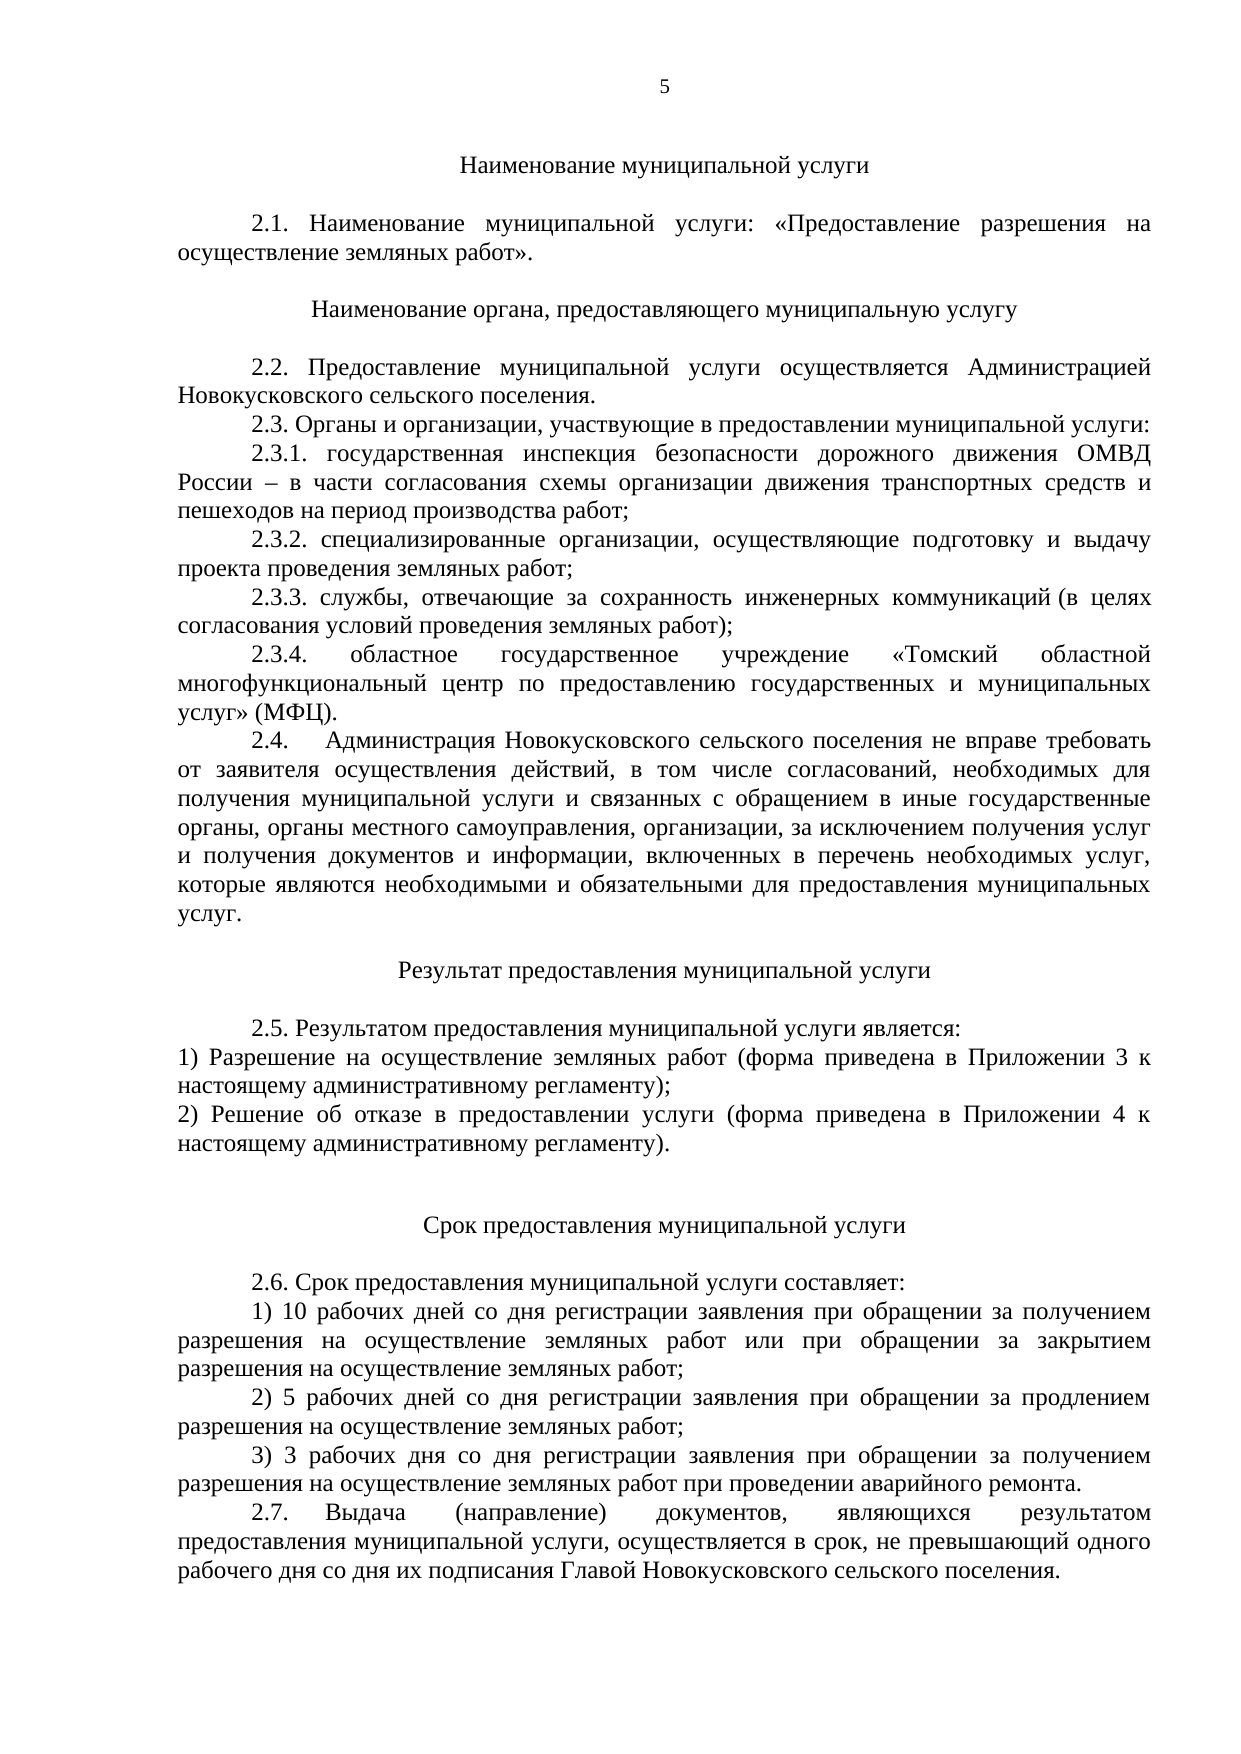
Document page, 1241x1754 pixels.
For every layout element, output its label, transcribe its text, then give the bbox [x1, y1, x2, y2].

text Наименование муниципальной услуги [177, 151, 1152, 179]
text 2.3.4. областное государственное учреждение «Томский областной многофункциональный центр по предоставлению государственных и муниципальных услуг» (МФЦ). [177, 639, 1152, 726]
text 2.3. Органы и организации, участвующие в предоставлении муниципальной услуги: [177, 409, 1152, 438]
text 1) 10 рабочих дней со дня регистрации заявления при обращении за получением разрешения на осуществление земляных работ или при обращении за закрытием разрешения на осуществление земляных работ; [177, 1296, 1152, 1382]
text 2) Решение об отказе в предоставлении услуги (форма приведена в Приложении 4 к настоящему административному регламенту). [177, 1099, 1152, 1157]
text 2) 5 рабочих дней со дня регистрации заявления при обращении за продлением разрешения на осуществление земляных работ; [177, 1382, 1152, 1440]
text Наименование органа, предоставляющего муниципальную услугу [177, 294, 1152, 323]
text Результат предоставления муниципальной услуги [177, 956, 1152, 984]
text 3) 3 рабочих дня со дня регистрации заявления при обращении за получением разрешения на осуществление земляных работ при проведении аварийного ремонта. [177, 1440, 1152, 1497]
text 2.7. Выдача (направление) документов, являющихся результатом предоставления муниципальной услуги, осуществляется в срок, не превышающий одного рабочего дня со дня их подписания Главой Новокусковского сельского поселения. [177, 1497, 1152, 1583]
text Срок предоставления муниципальной услуги [177, 1210, 1152, 1238]
text 2.5. Результатом предоставления муниципальной услуги является: [177, 1013, 1152, 1042]
text 2.1. Наименование муниципальной услуги: «Предоставление разрешения на осуществление земляных работ». [177, 208, 1152, 266]
text 1) Разрешение на осуществление земляных работ (форма приведена в Приложении 3 к настоящему административному регламенту); [177, 1042, 1152, 1099]
text 2.2. Предоставление муниципальной услуги осуществляется Администрацией Новокусковского сельского поселения. [177, 352, 1152, 409]
text 2.6. Срок предоставления муниципальной услуги составляет: [177, 1267, 1152, 1296]
text 2.3.1. государственная инспекция безопасности дорожного движения ОМВД России – в части согласования схемы организации движения транспортных средств и пешеходов на период производства работ; [177, 438, 1152, 524]
text 2.4. Администрация Новокусковского сельского поселения не вправе требовать от заявителя осуществления действий, в том числе согласований, необходимых для получения муниципальной услуги и связанных с обращением в иные государственные органы, органы местного самоуправления, организации, за исключением получения услуг и получения документов и информации, включенных в перечень необходимых услуг, которые являются необходимыми и обязательными для предоставления муниципальных услуг. [177, 726, 1152, 927]
text 2.3.3. службы, отвечающие за сохранность инженерных коммуникаций (в целях согласования условий проведения земляных работ); [177, 582, 1152, 639]
text 2.3.2. специализированные организации, осуществляющие подготовку и выдачу проекта проведения земляных работ; [177, 524, 1152, 582]
